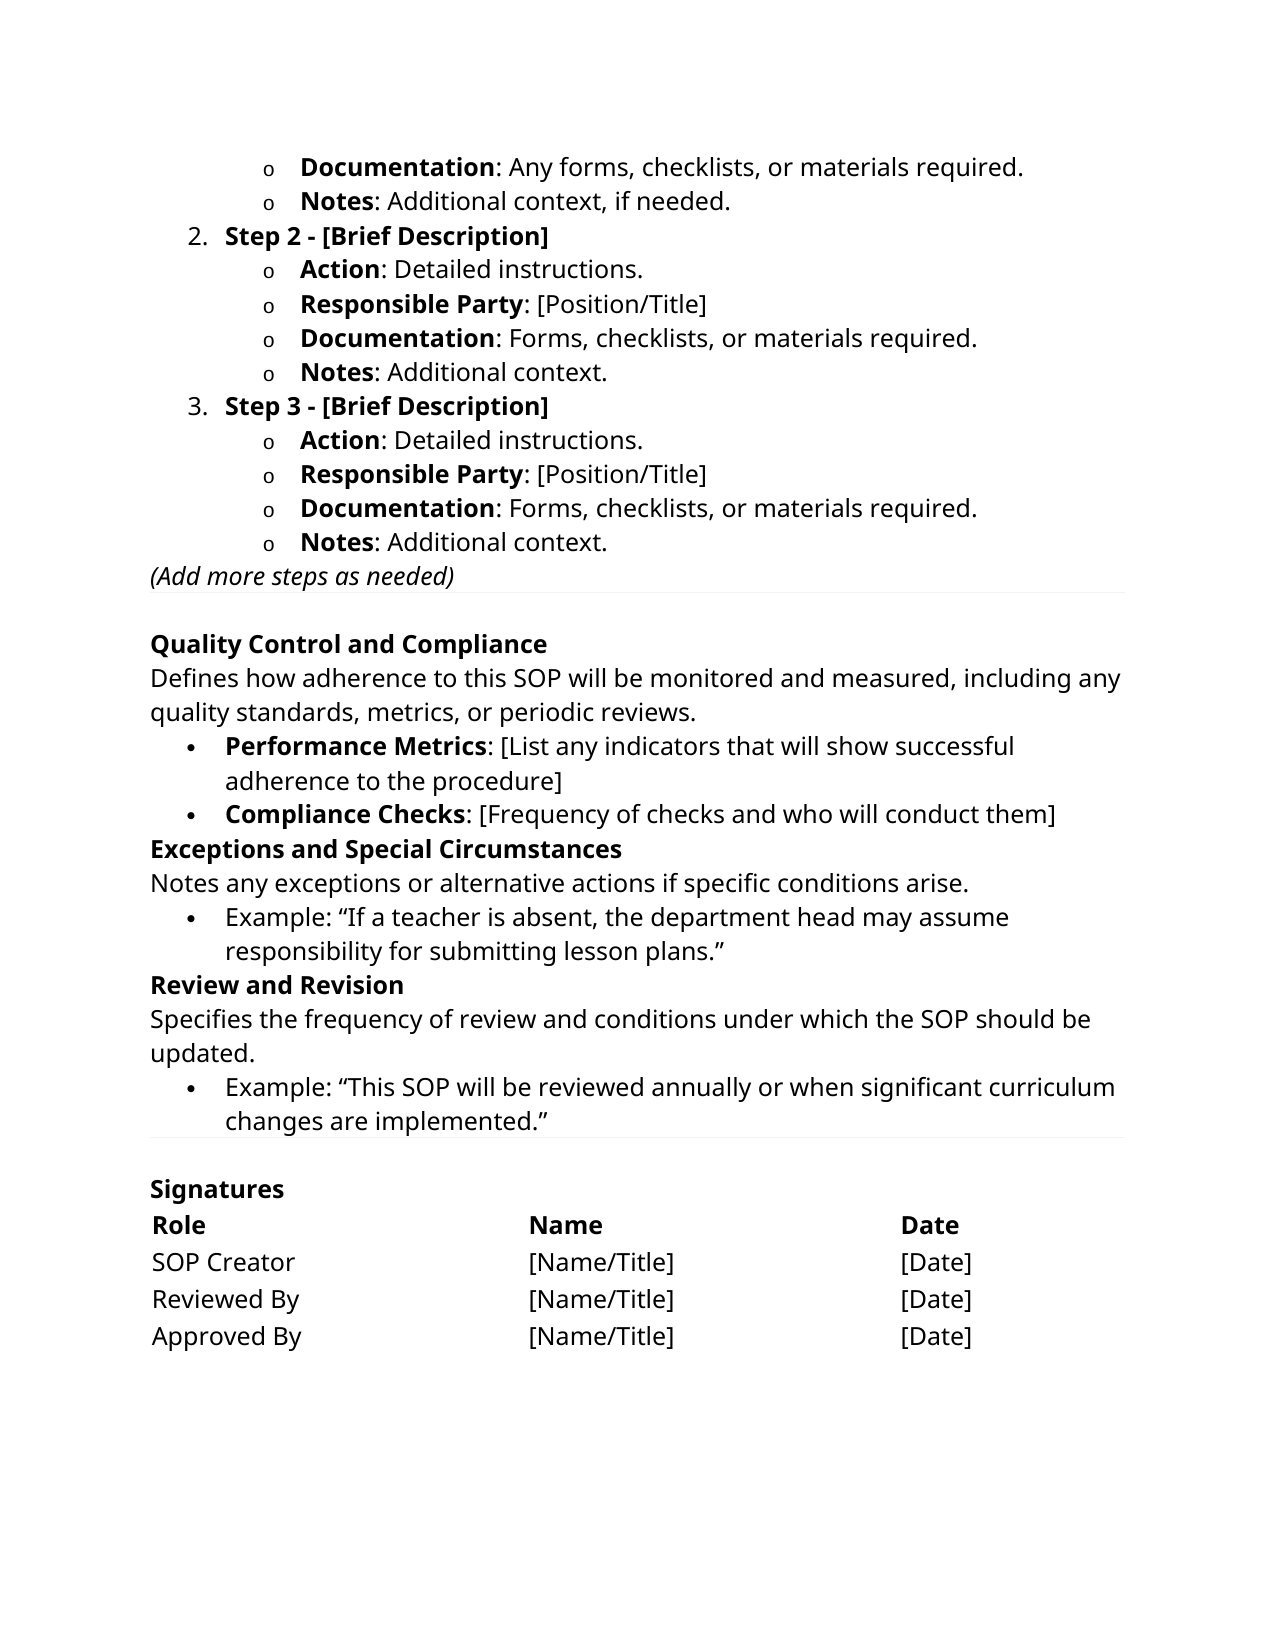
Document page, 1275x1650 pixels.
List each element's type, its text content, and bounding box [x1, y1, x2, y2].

table_cell [Name/Title] [527, 1318, 899, 1355]
list Step 3 - [Brief Description] [187, 388, 1125, 422]
text Quality Control and Compliance [150, 627, 1125, 661]
list Step 2 - [Brief Description] [187, 218, 1125, 252]
list Notes: Additional context. [262, 525, 1125, 559]
list Documentation: Any forms, checklists, or materials required. [262, 150, 1125, 184]
list Documentation: Forms, checklists, or materials required. [262, 320, 1125, 354]
text Signatures [150, 1172, 1125, 1206]
table_cell [Date] [899, 1243, 1090, 1280]
list Action: Detailed instructions. [262, 252, 1125, 286]
table_cell [Date] [899, 1280, 1090, 1317]
table_cell [Date] [899, 1318, 1090, 1355]
list Responsible Party: [Position/Title] [262, 457, 1125, 491]
list Example: “If a teacher is absent, the department head may assume responsibility for submitting lesson plans.” [187, 899, 1125, 967]
table_header Role [150, 1206, 527, 1243]
table_cell [Name/Title] [527, 1243, 899, 1280]
table_header Date [899, 1206, 1090, 1243]
list Action: Detailed instructions. [262, 422, 1125, 457]
list Notes: Additional context. [262, 354, 1125, 388]
table_cell [Name/Title] [527, 1280, 899, 1317]
table_header Name [527, 1206, 899, 1243]
table_cell SOP Creator [150, 1243, 527, 1280]
text Notes any exceptions or alternative actions if specific conditions arise. [150, 865, 1125, 899]
list Documentation: Forms, checklists, or materials required. [262, 491, 1125, 525]
text Specifies the frequency of review and conditions under which the SOP should be updated. [150, 1002, 1125, 1070]
table_cell Approved By [150, 1318, 527, 1355]
list Performance Metrics: [List any indicators that will show successful adherence to the procedure] [187, 729, 1125, 797]
text (Add more steps as needed) [150, 559, 1125, 592]
table_cell Reviewed By [150, 1280, 527, 1317]
list Notes: Additional context, if needed. [262, 184, 1125, 218]
text Review and Revision [150, 967, 1125, 1002]
list Responsible Party: [Position/Title] [262, 286, 1125, 320]
list Example: “This SOP will be reviewed annually or when significant curriculum changes are implemented.” [187, 1070, 1125, 1137]
text Exceptions and Special Circumstances [150, 831, 1125, 865]
list Compliance Checks: [Frequency of checks and who will conduct them] [187, 797, 1125, 831]
text Defines how adherence to this SOP will be monitored and measured, including any quality standards, metrics, or periodic reviews. [150, 661, 1125, 729]
